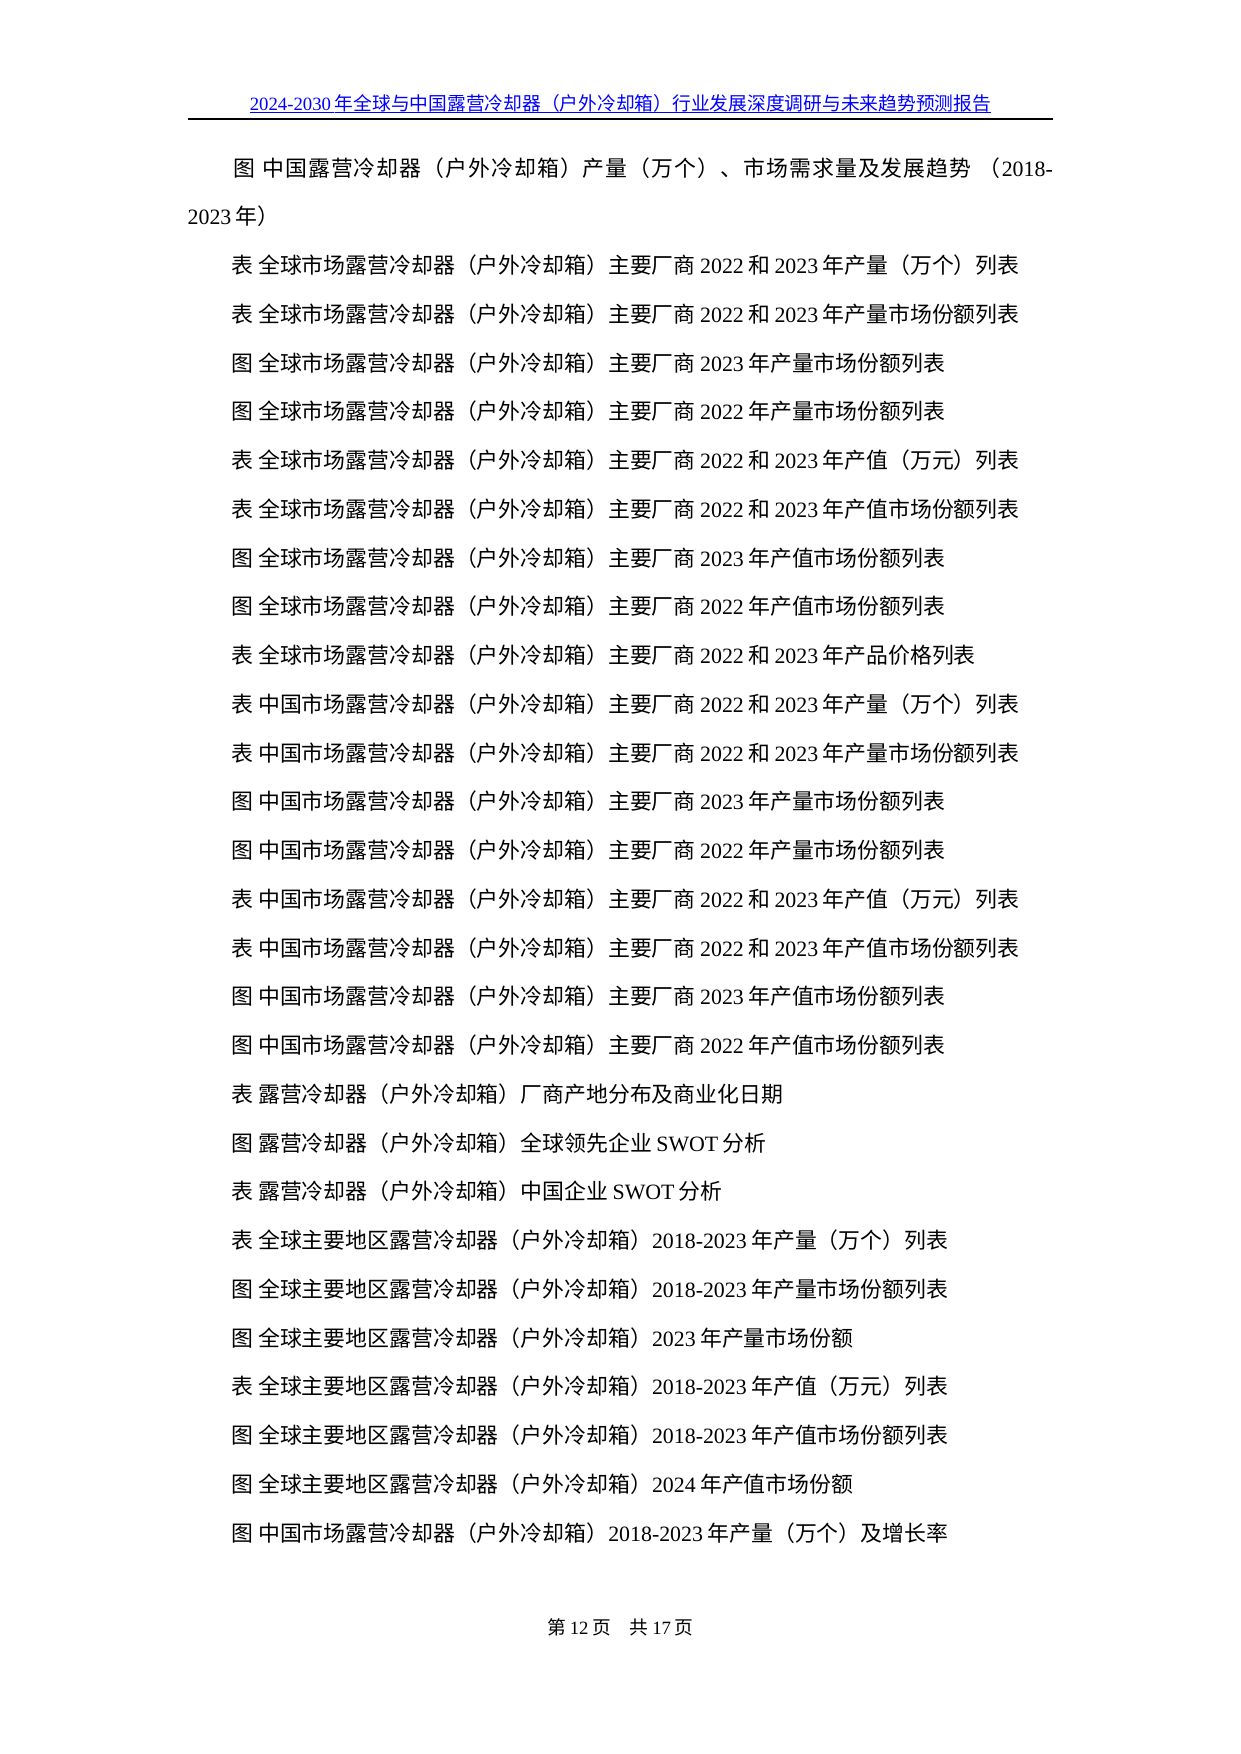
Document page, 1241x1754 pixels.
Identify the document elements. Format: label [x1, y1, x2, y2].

text [187, 150, 1053, 1548]
